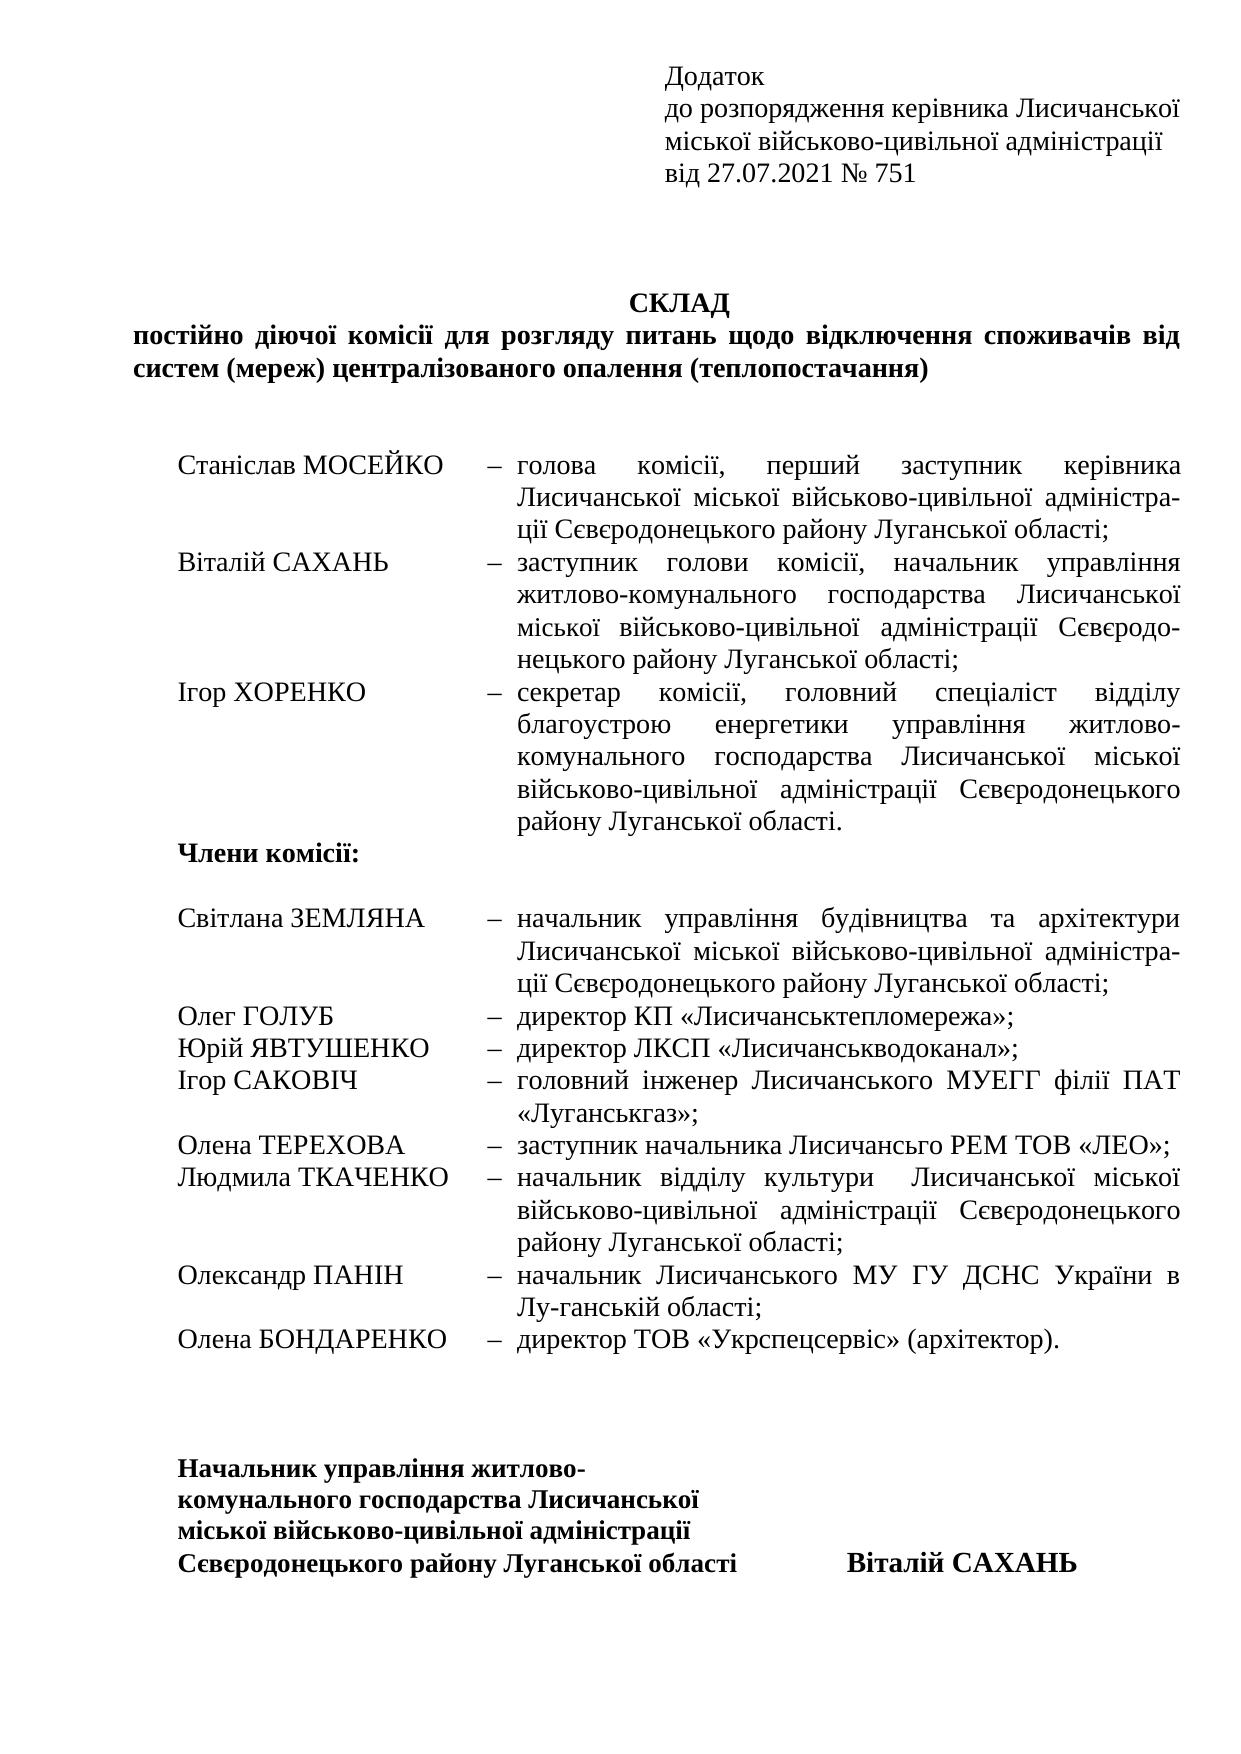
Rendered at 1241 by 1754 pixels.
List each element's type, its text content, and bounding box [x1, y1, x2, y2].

text Начальник управління житлово- [177, 1452, 1181, 1483]
text Олена БОНДАРЕНКО – директор ТОВ «Укрспецсервіс» (архітектор). [177, 1322, 1181, 1355]
text Світлана ЗЕМЛЯНА – начальник управління будівництва та архітектури Лисичанської міської військово-цивільної адміністра-ції Сєвєродонецького району Луганської області; [177, 901, 1181, 998]
text Сєвєродонецького району Луганської області Віталій САХАНЬ [177, 1546, 1181, 1579]
text Людмила ТКАЧЕНКО – начальник відділу культури Лисичанської міської військово-цивільної адміністрації Сєвєродонецького району Луганської області; [177, 1161, 1181, 1258]
text комунального господарства Лисичанської [177, 1483, 1181, 1514]
text СКЛАД [177, 286, 1181, 318]
text Олександр ПАНІН – начальник Лисичанського МУ ГУ ДСНС України в Лу-ганській області; [177, 1258, 1181, 1322]
text постійно діючої комісії для розгляду питань щодо відключення споживачів від систем (мереж) централізованого опалення (теплопостачання) [133, 318, 1181, 383]
text Члени комісії: [177, 837, 1181, 869]
text Олег ГОЛУБ – директор КП «Лисичанськтепломережа»; [177, 998, 1181, 1031]
text Додаток [664, 59, 1181, 91]
text міської військово-цивільної адміністрації [177, 1514, 1181, 1546]
text Олена ТЕРЕХОВА – заступник начальника Лисичансьго РЕМ ТОВ «ЛЕО»; [177, 1128, 1181, 1161]
text Юрій ЯВТУШЕНКО – директор ЛКСП «Лисичанськводоканал»; [177, 1031, 1181, 1063]
text від 27.07.2021 № 751 [664, 156, 1181, 189]
text Ігор ХОРЕНКО – секретар комісії, головний спеціаліст відділу благоустрою енергетики управління житлово-комунального господарства Лисичанської міської військово-цивільної адміністрації Сєвєродонецького району Луганської області. [177, 674, 1181, 837]
text Віталій САХАНЬ – заступник голови комісії, начальник управління житлово-комунального господарства Лисичанської міської військово-цивільної адміністрації Сєвєродо-нецького району Луганської області; [177, 545, 1181, 674]
text Ігор САКОВІЧ – головний інженер Лисичанського МУЕГГ філії ПАТ «Луганськгаз»; [177, 1063, 1181, 1128]
text Станіслав МОСЕЙКО – голова комісії, перший заступник керівника Лисичанської міської військово-цивільної адміністра-ції Сєвєродонецького району Луганської області; [177, 448, 1181, 545]
text до розпорядження керівника Лисичанської міської військово-цивільної адміністрації [664, 91, 1181, 156]
